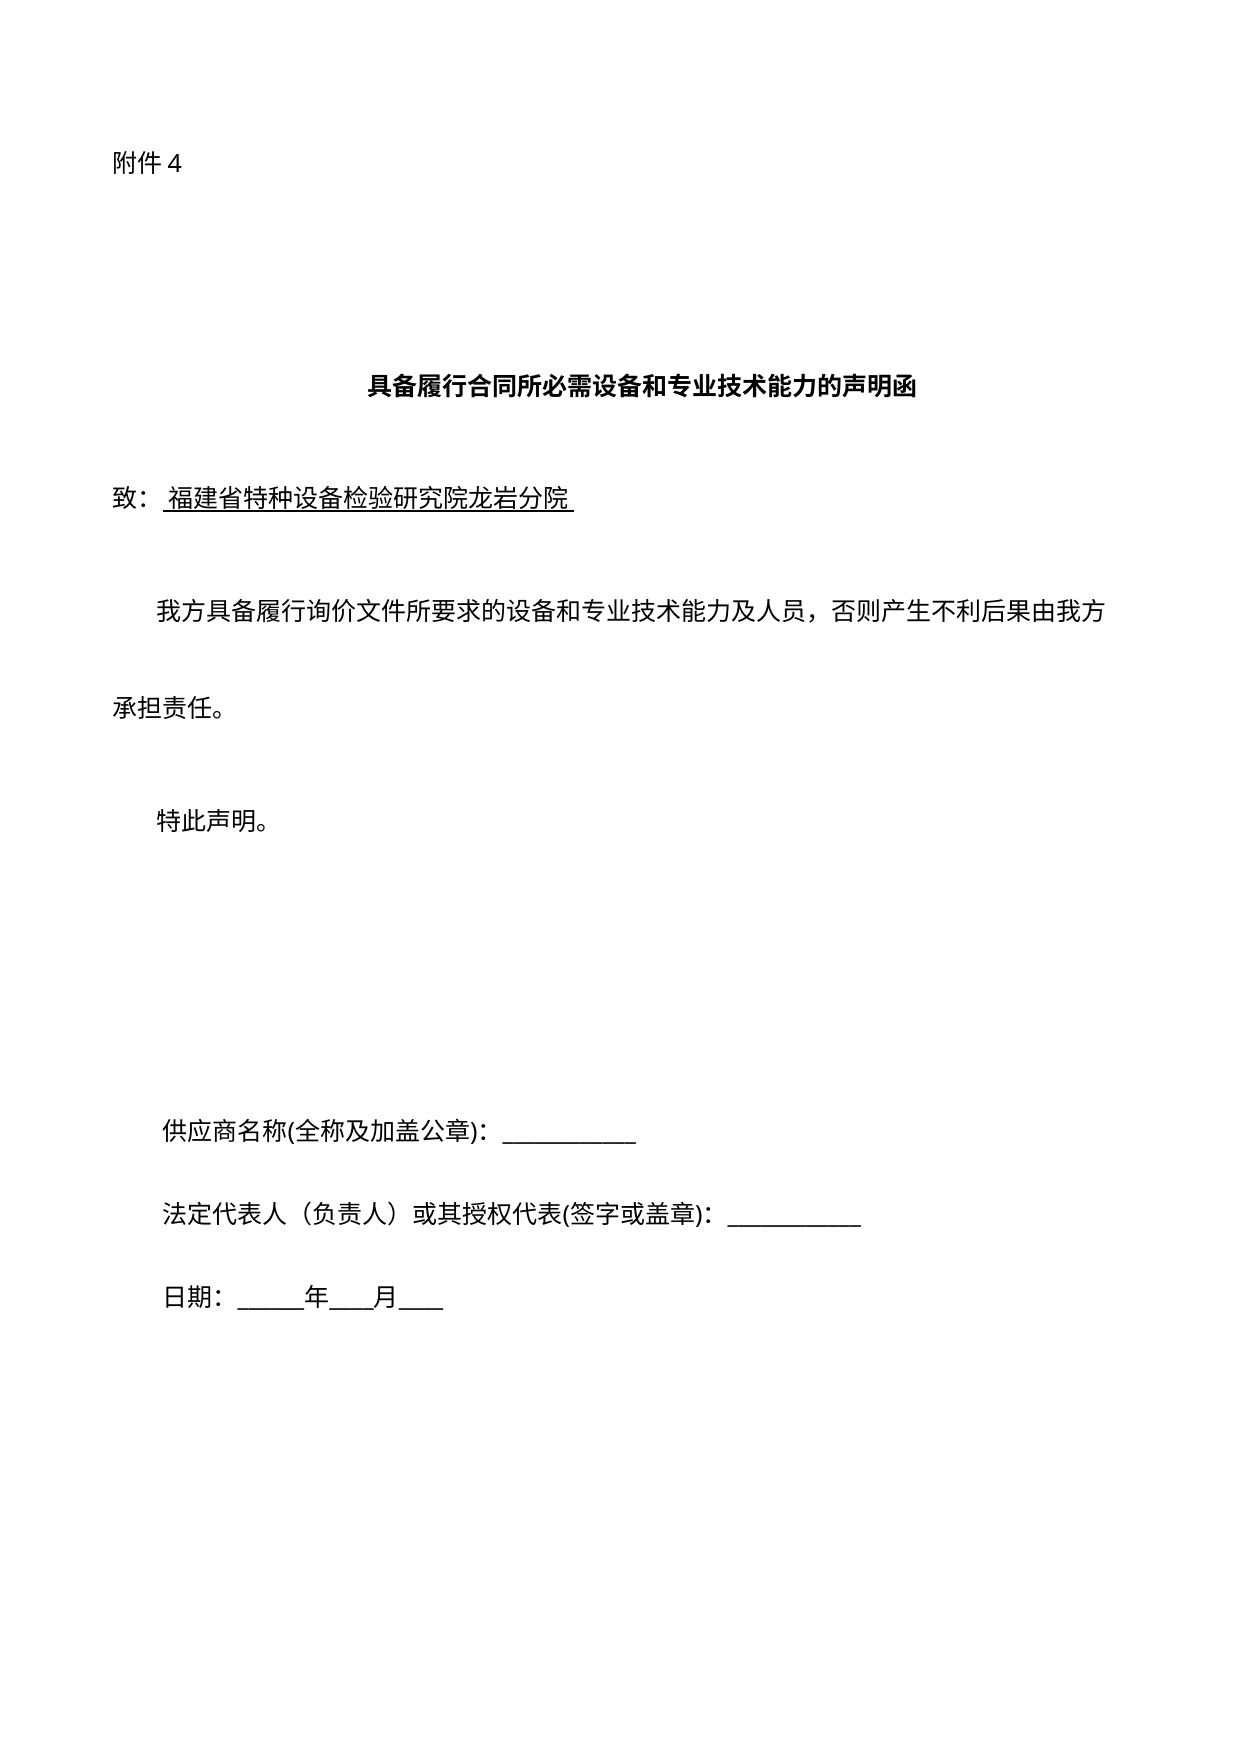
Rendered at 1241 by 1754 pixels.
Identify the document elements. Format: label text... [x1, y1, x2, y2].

text 具备履行合同所必需设备和专业技术能力的声明函 [112, 352, 1128, 417]
text 供应商名称(全称及加盖公章)：____________ [112, 1097, 1128, 1162]
text 法定代表人（负责人）或其授权代表(签字或盖章)：____________ [112, 1180, 1128, 1245]
text 特此声明。 [112, 787, 1128, 852]
text 致： 福建省特种设备检验研究院龙岩分院 [112, 464, 1128, 529]
text 附件4 [112, 129, 1128, 194]
text 我方具备履行询价文件所要求的设备和专业技术能力及人员，否则产生不利后果由我方承担责任。 [112, 577, 1128, 739]
text 日期：______年____月____ [112, 1263, 1128, 1328]
